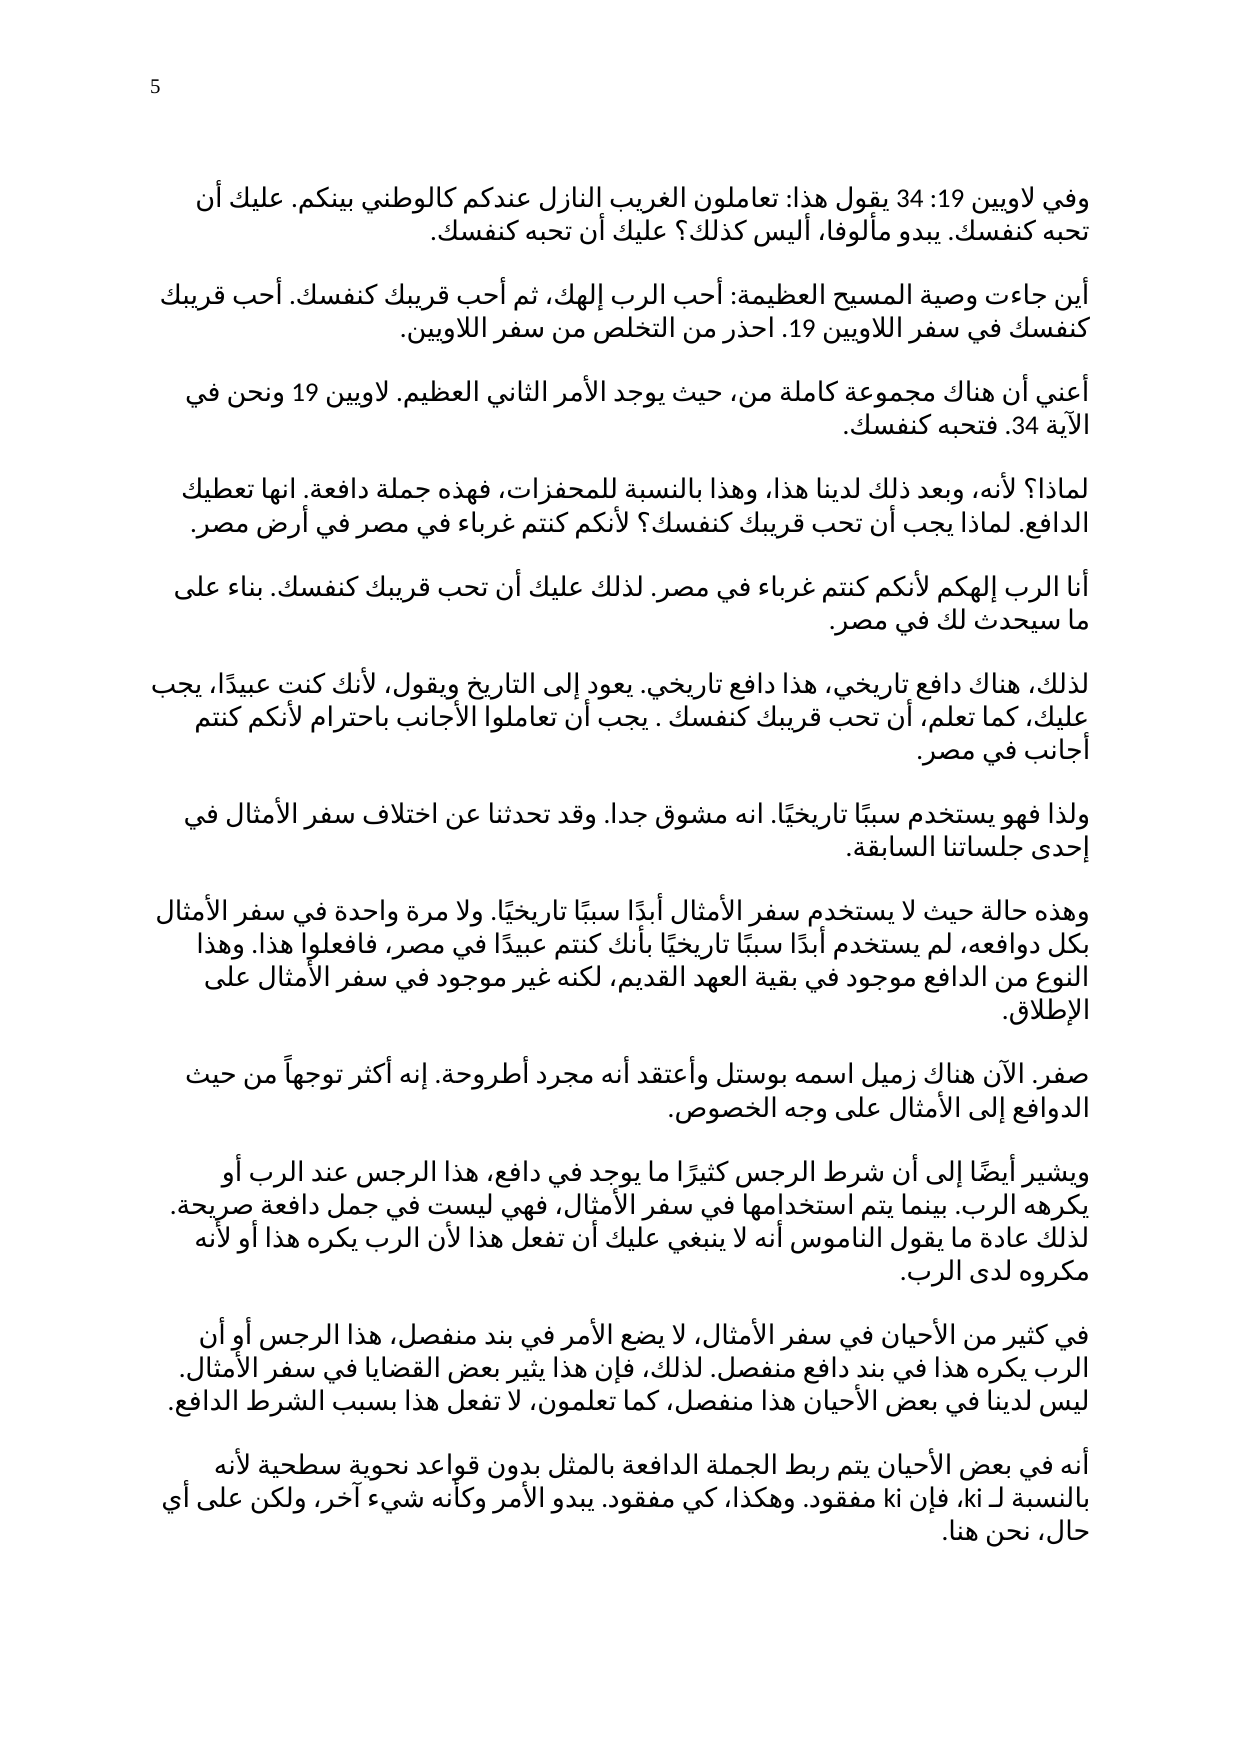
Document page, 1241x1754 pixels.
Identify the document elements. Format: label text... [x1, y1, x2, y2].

text أين جاءت وصية المسيح العظيمة: أحب الرب إلهك، ثم أحب قريبك كنفسك. أحب قريبك كنفسك في سفر اللاويين 19. احذر من التخلص من سفر اللاويين. [150, 278, 1090, 344]
text لذلك، هناك دافع تاريخي، هذا دافع تاريخي. يعود إلى التاريخ ويقول، لأنك كنت عبيدًا، يجب عليك، كما تعلم، أن تحب قريبك كنفسك . يجب أن تعاملوا الأجانب باحترام لأنكم كنتم أجانب في مصر. [150, 667, 1090, 766]
text وفي لاويين 19: 34 يقول هذا: تعاملون الغريب النازل عندكم كالوطني بينكم. عليك أن تحبه كنفسك. يبدو مألوفا، أليس كذلك؟ عليك أن تحبه كنفسك. [150, 181, 1090, 247]
text أعني أن هناك مجموعة كاملة من، حيث يوجد الأمر الثاني العظيم. لاويين 19 ونحن في الآية 34. فتحبه كنفسك. [150, 376, 1090, 442]
text صفر. الآن هناك زميل اسمه بوستل وأعتقد أنه مجرد أطروحة. إنه أكثر توجهاً من حيث الدوافع إلى الأمثال على وجه الخصوص. [150, 1058, 1090, 1124]
text في كثير من الأحيان في سفر الأمثال، لا يضع الأمر في بند منفصل، هذا الرجس أو أن الرب يكره هذا في بند دافع منفصل. لذلك، فإن هذا يثير بعض القضايا في سفر الأمثال. ليس لدينا في بعض الأحيان هذا منفصل، كما تعلمون، لا تفعل هذا بسبب الشرط الدافع. [150, 1318, 1090, 1417]
text لماذا؟ لأنه، وبعد ذلك لدينا هذا، وهذا بالنسبة للمحفزات، فهذه جملة دافعة. انها تعطيك الدافع. لماذا يجب أن تحب قريبك كنفسك؟ لأنكم كنتم غرباء في مصر في أرض مصر. [150, 473, 1090, 539]
text ويشير أيضًا إلى أن شرط الرجس كثيرًا ما يوجد في دافع، هذا الرجس عند الرب أو يكرهه الرب. بينما يتم استخدامها في سفر الأمثال، فهي ليست في جمل دافعة صريحة. لذلك عادة ما يقول الناموس أنه لا ينبغي عليك أن تفعل هذا لأن الرب يكره هذا أو لأنه مكروه لدى الرب. [150, 1155, 1090, 1287]
text أنا الرب إلهكم لأنكم كنتم غرباء في مصر. لذلك عليك أن تحب قريبك كنفسك. بناء على ما سيحدث لك في مصر. [150, 570, 1090, 636]
text ولذا فهو يستخدم سببًا تاريخيًا. انه مشوق جدا. وقد تحدثنا عن اختلاف سفر الأمثال في إحدى جلساتنا السابقة. [150, 797, 1090, 863]
text وهذه حالة حيث لا يستخدم سفر الأمثال أبدًا سببًا تاريخيًا. ولا مرة واحدة في سفر الأمثال بكل دوافعه، لم يستخدم أبدًا سببًا تاريخيًا بأنك كنتم عبيدًا في مصر، فافعلوا هذا. وهذا النوع من الدافع موجود في بقية العهد القديم، لكنه غير موجود في سفر الأمثال على الإطلاق. [150, 894, 1090, 1027]
text أنه في بعض الأحيان يتم ربط الجملة الدافعة بالمثل بدون قواعد نحوية سطحية لأنه بالنسبة لـ ki، فإن ki مفقود. وهكذا، كي مفقود. يبدو الأمر وكأنه شيء آخر، ولكن على أي حال، نحن هنا. [150, 1448, 1090, 1547]
